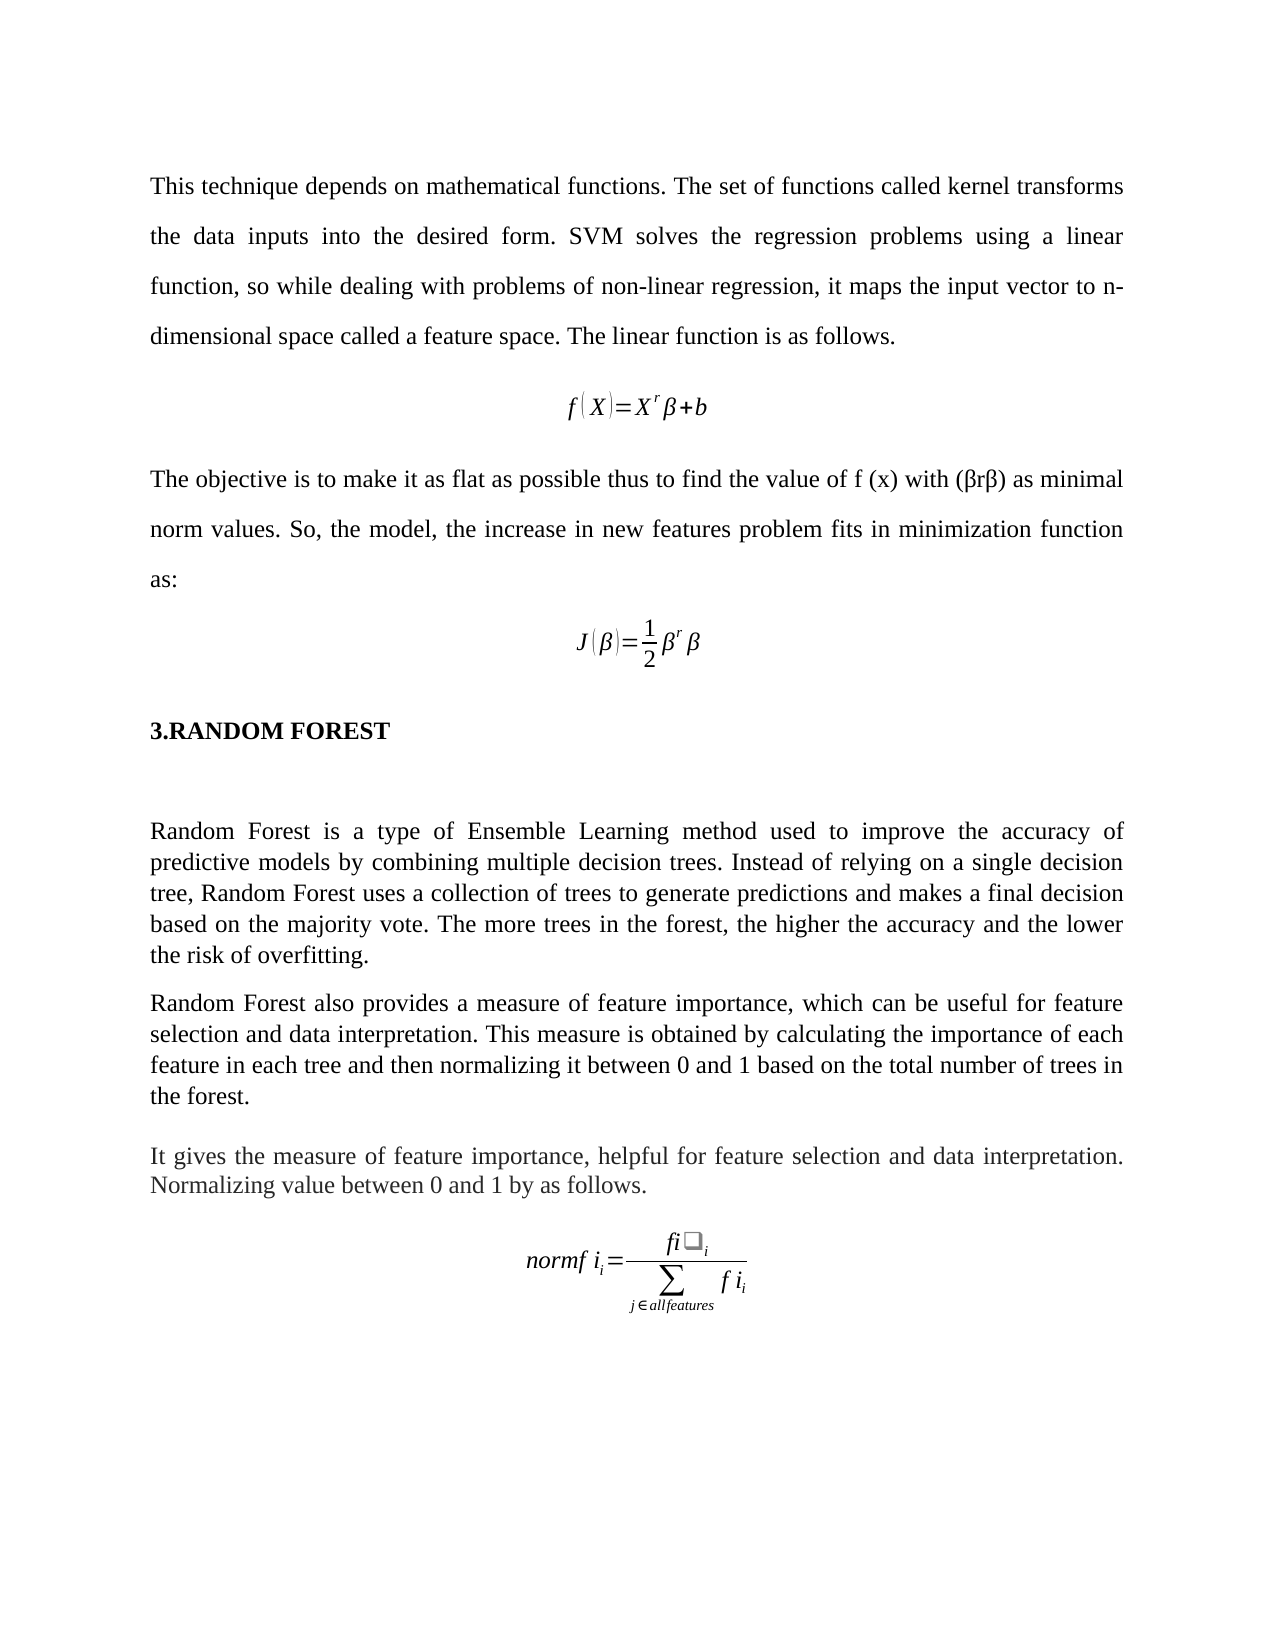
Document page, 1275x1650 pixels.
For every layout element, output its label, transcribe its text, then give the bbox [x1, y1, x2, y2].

text The objective is to make it as flat as possible thus to find the value of f (x) with (βrβ) as minimal norm values. So, the model, the increase in new features problem fits in minimization function as: [150, 443, 1125, 593]
text Random Forest is a type of Ensemble Learning method used to improve the accuracy of predictive models by combining multiple decision trees. Instead of relying on a single decision tree, Random Forest uses a collection of trees to generate predictions and makes a final decision based on the majority vote. The more trees in the forest, the higher the accuracy and the lower the risk of overfitting. [150, 816, 1125, 969]
text This technique depends on mathematical functions. The set of functions called kernel transforms the data inputs into the desired form. SVM solves the regression problems using a linear function, so while dealing with problems of non-linear regression, it maps the input vector to n-dimensional space called a feature space. The linear function is as follows. [150, 150, 1125, 350]
text It gives the measure of feature importance, helpful for feature selection and data interpretation. Normalizing value between 0 and 1 by as follows. [150, 1141, 1125, 1199]
text Random Forest also provides a measure of feature importance, which can be useful for feature selection and data interpretation. This measure is obtained by calculating the importance of each feature in each tree and then normalizing it between 0 and 1 based on the total number of trees in the forest. [150, 988, 1125, 1110]
text 3.RANDOM FOREST [150, 695, 1125, 745]
